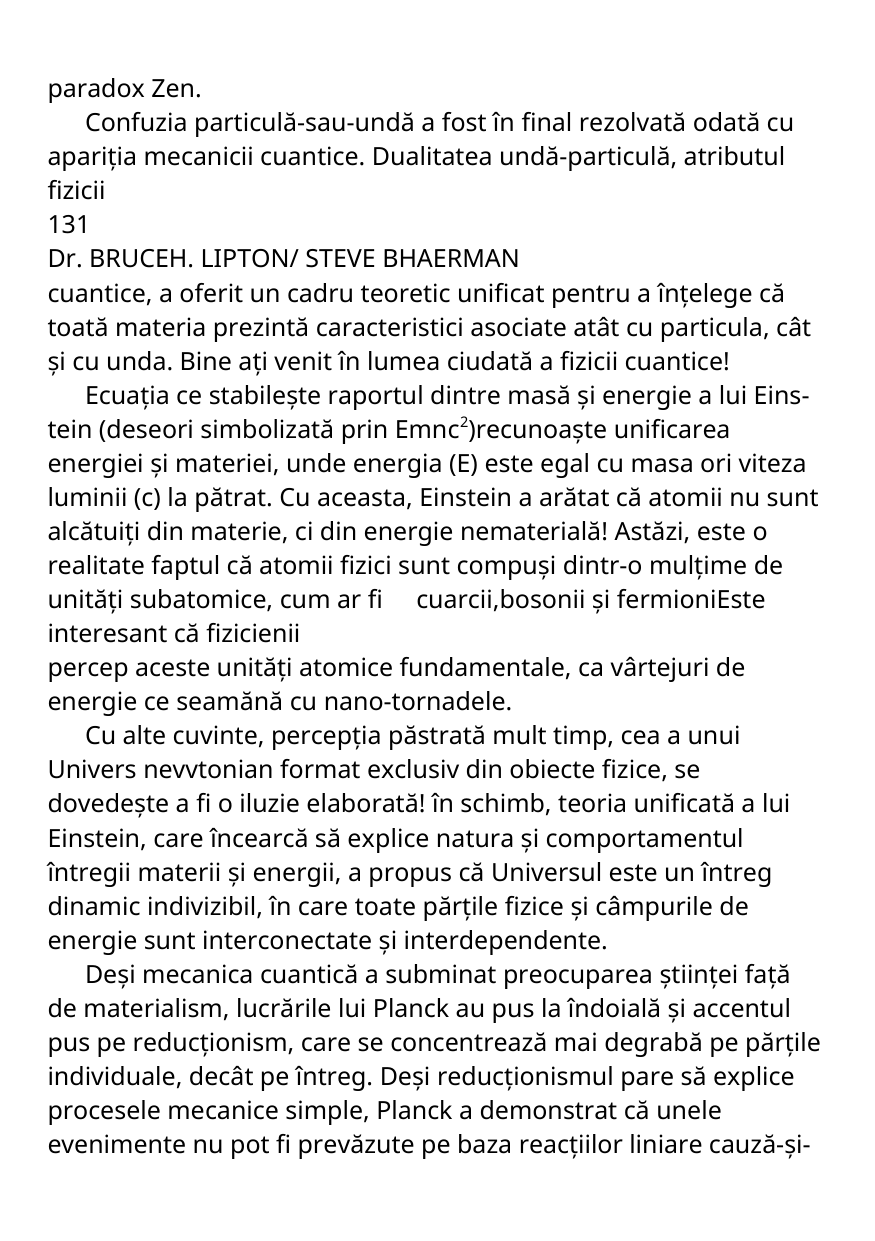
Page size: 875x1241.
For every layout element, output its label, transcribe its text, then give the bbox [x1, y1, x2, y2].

text cuantice, a oferit un cadru teoretic unificat pentru a înţelege că toată materia prezintă caracteristici asociate atât cu particula, cât şi cu unda. Bine aţi venit în lumea ciudată a fizicii cuantice! [47, 275, 827, 377]
text Ecuaţia ce stabileşte raportul dintre masă şi energie a lui Eins- tein (deseori simbolizată prin Emnc2)recunoaşte unificarea energiei şi materiei, unde energia (E) este egal cu masa ori viteza luminii (c) la pătrat. Cu aceasta, Einstein a arătat că atomii nu sunt alcătuiţi din materie, ci din energie nematerială! Astăzi, este o realitate faptul că atomii fizici sunt compuşi dintr-o mulţime de unităţi subatomice, cum ar fi cuarcii,bosonii şi fermioniEste interesant că fizicienii [47, 377, 827, 650]
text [47, 956, 827, 1161]
text Dr. BRUCEH. LIPTON/ STEVE BHAERMAN [47, 241, 827, 275]
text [47, 71, 827, 105]
text 131 [47, 207, 827, 241]
text Cu alte cuvinte, percepţia păstrată mult timp, cea a unui Univers nevvtonian format exclusiv din obiecte fizice, se dovedeşte a fi o iluzie elaborată! în schimb, teoria unificată a lui Einstein, care încearcă să explice natura şi comportamentul întregii materii şi energii, a propus că Universul este un întreg dinamic indivizibil, în care toate părţile fizice şi câmpurile de energie sunt interconectate şi interdependente. [47, 718, 827, 956]
text Confuzia particulă-sau-undă a fost în final rezolvată odată cu apariţia mecanicii cuantice. Dualitatea undă-particulă, atributul fizicii [47, 105, 827, 207]
text percep aceste unităţi atomice fundamentale, ca vârtejuri de energie ce seamănă cu nano-tornadele. [47, 650, 827, 718]
